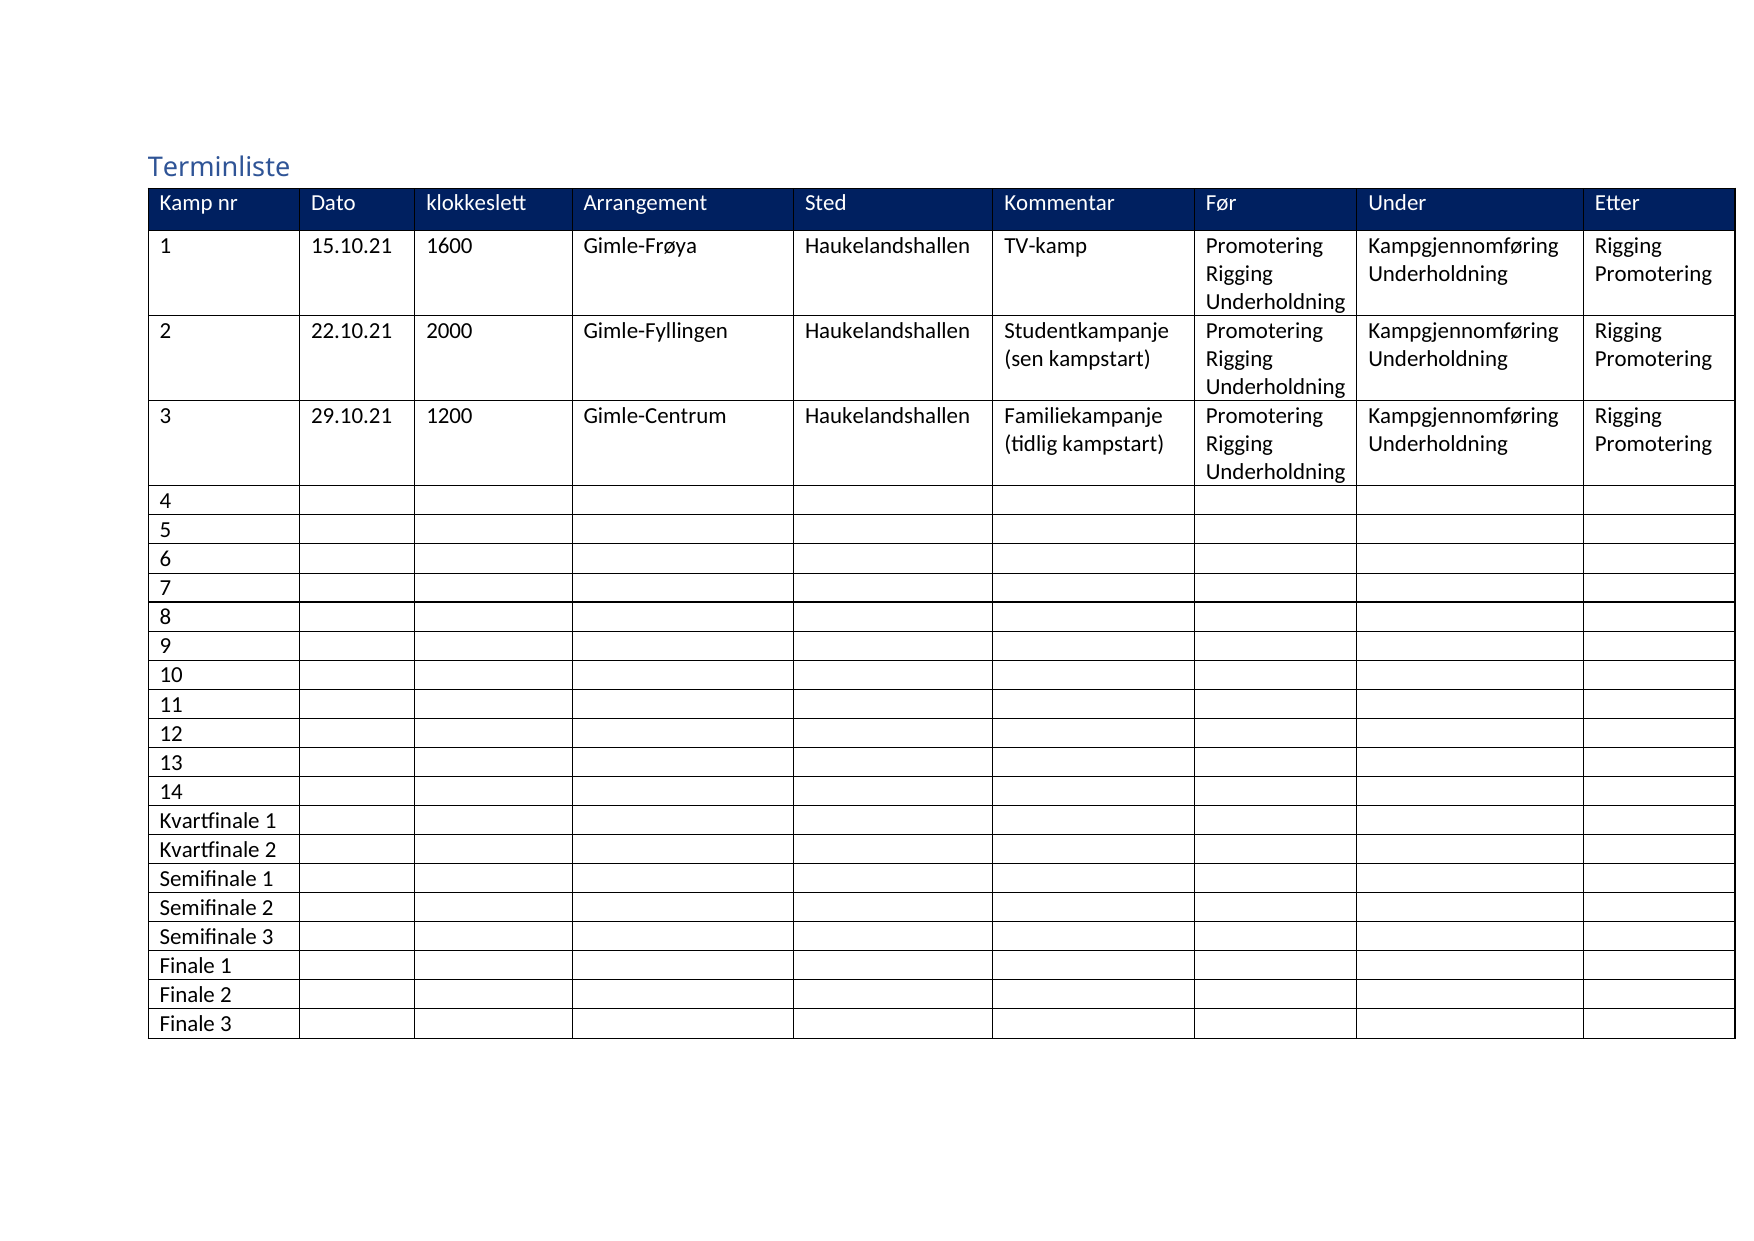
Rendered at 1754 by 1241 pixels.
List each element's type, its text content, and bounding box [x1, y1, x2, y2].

table_cell [1584, 544, 1734, 572]
table_cell [1195, 1009, 1356, 1037]
table_cell [300, 486, 414, 514]
table_cell [1584, 661, 1734, 689]
table_cell [1357, 835, 1583, 863]
table_cell [573, 748, 793, 776]
table_cell [1584, 486, 1734, 514]
table_cell [1195, 922, 1356, 950]
table_cell [1357, 806, 1583, 834]
table_cell [1584, 864, 1734, 892]
table_cell [1357, 922, 1583, 950]
table_cell [794, 574, 992, 601]
table_cell [573, 864, 793, 892]
table_cell [1584, 980, 1734, 1008]
table_cell [993, 893, 1194, 921]
table_cell Semifinale 3 [149, 922, 299, 950]
table_cell [993, 690, 1194, 718]
table_cell [1357, 661, 1583, 689]
table_cell [993, 661, 1194, 689]
table_cell [1195, 603, 1356, 631]
table_cell [794, 1009, 992, 1037]
table_cell [573, 574, 793, 601]
table_cell [573, 486, 793, 514]
table_cell 10 [149, 661, 299, 689]
table_cell [415, 1009, 572, 1037]
table_cell [794, 806, 992, 834]
table_cell [1195, 544, 1356, 572]
table_cell [300, 1009, 414, 1037]
table_cell [300, 835, 414, 863]
table_cell [415, 893, 572, 921]
table_cell Gimle-Centrum [573, 401, 793, 485]
table_cell [573, 515, 793, 543]
table_cell [794, 980, 992, 1008]
table_cell 2000 [415, 316, 572, 400]
table_cell [415, 951, 572, 979]
table_header Under [1357, 189, 1583, 230]
table_cell [415, 748, 572, 776]
table_cell [1584, 603, 1734, 631]
table_cell [415, 632, 572, 659]
table_cell Promotering Rigging Underholdning [1195, 231, 1356, 315]
table_cell [1357, 951, 1583, 979]
table_header klokkeslett [415, 189, 572, 230]
table_cell Rigging Promotering [1584, 401, 1734, 485]
table_cell [300, 690, 414, 718]
table_cell [415, 486, 572, 514]
table_cell [300, 980, 414, 1008]
table_cell [415, 515, 572, 543]
table_cell 3 [149, 401, 299, 485]
table_cell [415, 806, 572, 834]
table_cell [1584, 893, 1734, 921]
table_cell 1600 [415, 231, 572, 315]
table_cell [573, 806, 793, 834]
table_cell [415, 574, 572, 601]
table_header Etter [1584, 189, 1734, 230]
table_cell [1357, 719, 1583, 747]
table_cell [1195, 515, 1356, 543]
table_cell [794, 951, 992, 979]
table_cell 9 [149, 632, 299, 659]
table_cell Kampgjennomføring Underholdning [1357, 401, 1583, 485]
table_cell 29.10.21 [300, 401, 414, 485]
table_cell [300, 661, 414, 689]
table_cell [1195, 486, 1356, 514]
table_cell [415, 690, 572, 718]
table_cell Promotering Rigging Underholdning [1195, 401, 1356, 485]
table_cell [573, 951, 793, 979]
table_cell 11 [149, 690, 299, 718]
table_cell [1357, 777, 1583, 805]
table_cell [300, 515, 414, 543]
table_cell [1357, 893, 1583, 921]
table_cell 7 [149, 574, 299, 601]
table_cell [794, 603, 992, 631]
table_cell [1584, 922, 1734, 950]
table_cell [415, 835, 572, 863]
table_cell [1357, 603, 1583, 631]
table_cell [993, 777, 1194, 805]
table_cell [1195, 690, 1356, 718]
table_cell [1584, 951, 1734, 979]
table_cell [794, 748, 992, 776]
table_cell [993, 806, 1194, 834]
table_cell [300, 719, 414, 747]
table_header Dato [300, 189, 414, 230]
table_cell [415, 864, 572, 892]
table_cell [1195, 864, 1356, 892]
table_cell Gimle-Frøya [573, 231, 793, 315]
table_cell [1195, 980, 1356, 1008]
table_cell [573, 661, 793, 689]
table_cell [300, 603, 414, 631]
table_cell [794, 486, 992, 514]
table_cell [1357, 486, 1583, 514]
table_cell [993, 864, 1194, 892]
table_cell Rigging Promotering [1584, 231, 1734, 315]
table_cell [1584, 806, 1734, 834]
table_cell [993, 515, 1194, 543]
table_cell Studentkampanje (sen kampstart) [993, 316, 1194, 400]
table_cell 5 [149, 515, 299, 543]
table_cell [573, 1009, 793, 1037]
table_cell [1195, 777, 1356, 805]
table_cell 4 [149, 486, 299, 514]
table_cell [1357, 544, 1583, 572]
table_cell Haukelandshallen [794, 401, 992, 485]
table_cell [1357, 632, 1583, 659]
table_cell Kampgjennomføring Underholdning [1357, 316, 1583, 400]
table_cell 6 [149, 544, 299, 572]
table_cell [1584, 515, 1734, 543]
table_cell [415, 661, 572, 689]
table_cell [1357, 980, 1583, 1008]
table_cell 14 [149, 777, 299, 805]
table_cell [1195, 835, 1356, 863]
table_cell [794, 922, 992, 950]
table_cell [300, 806, 414, 834]
table_cell 22.10.21 [300, 316, 414, 400]
table_cell 1 [149, 231, 299, 315]
table_cell [993, 603, 1194, 631]
table_cell [1195, 719, 1356, 747]
table_header Kommentar [993, 189, 1194, 230]
table_cell [573, 777, 793, 805]
table_cell [1357, 864, 1583, 892]
table_cell [300, 748, 414, 776]
table_cell [300, 893, 414, 921]
table_cell [1584, 574, 1734, 601]
table_cell [415, 603, 572, 631]
table_header Sted [794, 189, 992, 230]
table_cell [573, 835, 793, 863]
table_cell [415, 719, 572, 747]
table_cell [794, 544, 992, 572]
table_cell 12 [149, 719, 299, 747]
table_cell [415, 980, 572, 1008]
table_cell [415, 922, 572, 950]
table_cell Kampgjennomføring Underholdning [1357, 231, 1583, 315]
table_cell [794, 632, 992, 659]
table_cell [1195, 893, 1356, 921]
table_cell [794, 719, 992, 747]
table_cell [993, 748, 1194, 776]
table_cell [993, 544, 1194, 572]
table_cell [1584, 748, 1734, 776]
table_cell [1195, 806, 1356, 834]
table_cell [1584, 690, 1734, 718]
table_cell [300, 544, 414, 572]
table_cell Finale 1 [149, 951, 299, 979]
table_cell [573, 719, 793, 747]
table_cell [573, 690, 793, 718]
table_cell [573, 893, 793, 921]
table_cell Semifinale 2 [149, 893, 299, 921]
table_cell [794, 893, 992, 921]
table_cell [1195, 632, 1356, 659]
table_cell [1584, 719, 1734, 747]
table_cell Kvartfinale 2 [149, 835, 299, 863]
table_cell [993, 835, 1194, 863]
table_cell [1195, 951, 1356, 979]
table_cell 15.10.21 [300, 231, 414, 315]
table_cell [573, 632, 793, 659]
table_cell 2 [149, 316, 299, 400]
table_cell 8 [149, 603, 299, 631]
table_cell Semifinale 1 [149, 864, 299, 892]
table_cell [1357, 1009, 1583, 1037]
table_cell [300, 922, 414, 950]
table_cell [993, 951, 1194, 979]
table_cell [993, 1009, 1194, 1037]
table_cell [573, 544, 793, 572]
table_cell Familiekampanje (tidlig kampstart) [993, 401, 1194, 485]
table_cell TV-kamp [993, 231, 1194, 315]
table_cell [1584, 777, 1734, 805]
table_cell [993, 486, 1194, 514]
table_header Før [1195, 189, 1356, 230]
table_cell [794, 515, 992, 543]
table_header Arrangement [573, 189, 793, 230]
table_cell [1584, 835, 1734, 863]
table_cell [993, 719, 1194, 747]
table_cell [794, 777, 992, 805]
table_cell [993, 980, 1194, 1008]
table_cell [993, 574, 1194, 601]
table_cell [573, 980, 793, 1008]
table_cell Finale 2 [149, 980, 299, 1008]
table_cell Finale 3 [149, 1009, 299, 1037]
table_cell [1195, 748, 1356, 776]
table_cell [415, 544, 572, 572]
table_cell [573, 922, 793, 950]
table_cell [300, 632, 414, 659]
table_cell Haukelandshallen [794, 231, 992, 315]
table_cell [1357, 515, 1583, 543]
table_cell [794, 864, 992, 892]
table_cell [300, 777, 414, 805]
table_cell [300, 574, 414, 601]
table_cell [300, 951, 414, 979]
table_cell Haukelandshallen [794, 316, 992, 400]
table_cell [1357, 574, 1583, 601]
table_cell [300, 864, 414, 892]
table_cell [1195, 574, 1356, 601]
table_cell [415, 777, 572, 805]
table_header Kamp nr [149, 189, 299, 230]
table_cell [794, 661, 992, 689]
table_cell [1584, 632, 1734, 659]
table_cell Gimle-Fyllingen [573, 316, 793, 400]
table_cell [993, 922, 1194, 950]
table_cell Promotering Rigging Underholdning [1195, 316, 1356, 400]
subtitle Terminliste [148, 148, 1606, 184]
table_cell [1584, 1009, 1734, 1037]
table_cell [1195, 661, 1356, 689]
table_cell [993, 632, 1194, 659]
table_cell Rigging Promotering [1584, 316, 1734, 400]
table_cell [794, 835, 992, 863]
table_cell [794, 690, 992, 718]
table_cell [1357, 690, 1583, 718]
table_cell 13 [149, 748, 299, 776]
table_cell 1200 [415, 401, 572, 485]
table_cell Kvartfinale 1 [149, 806, 299, 834]
table_cell [573, 603, 793, 631]
table_cell [1357, 748, 1583, 776]
